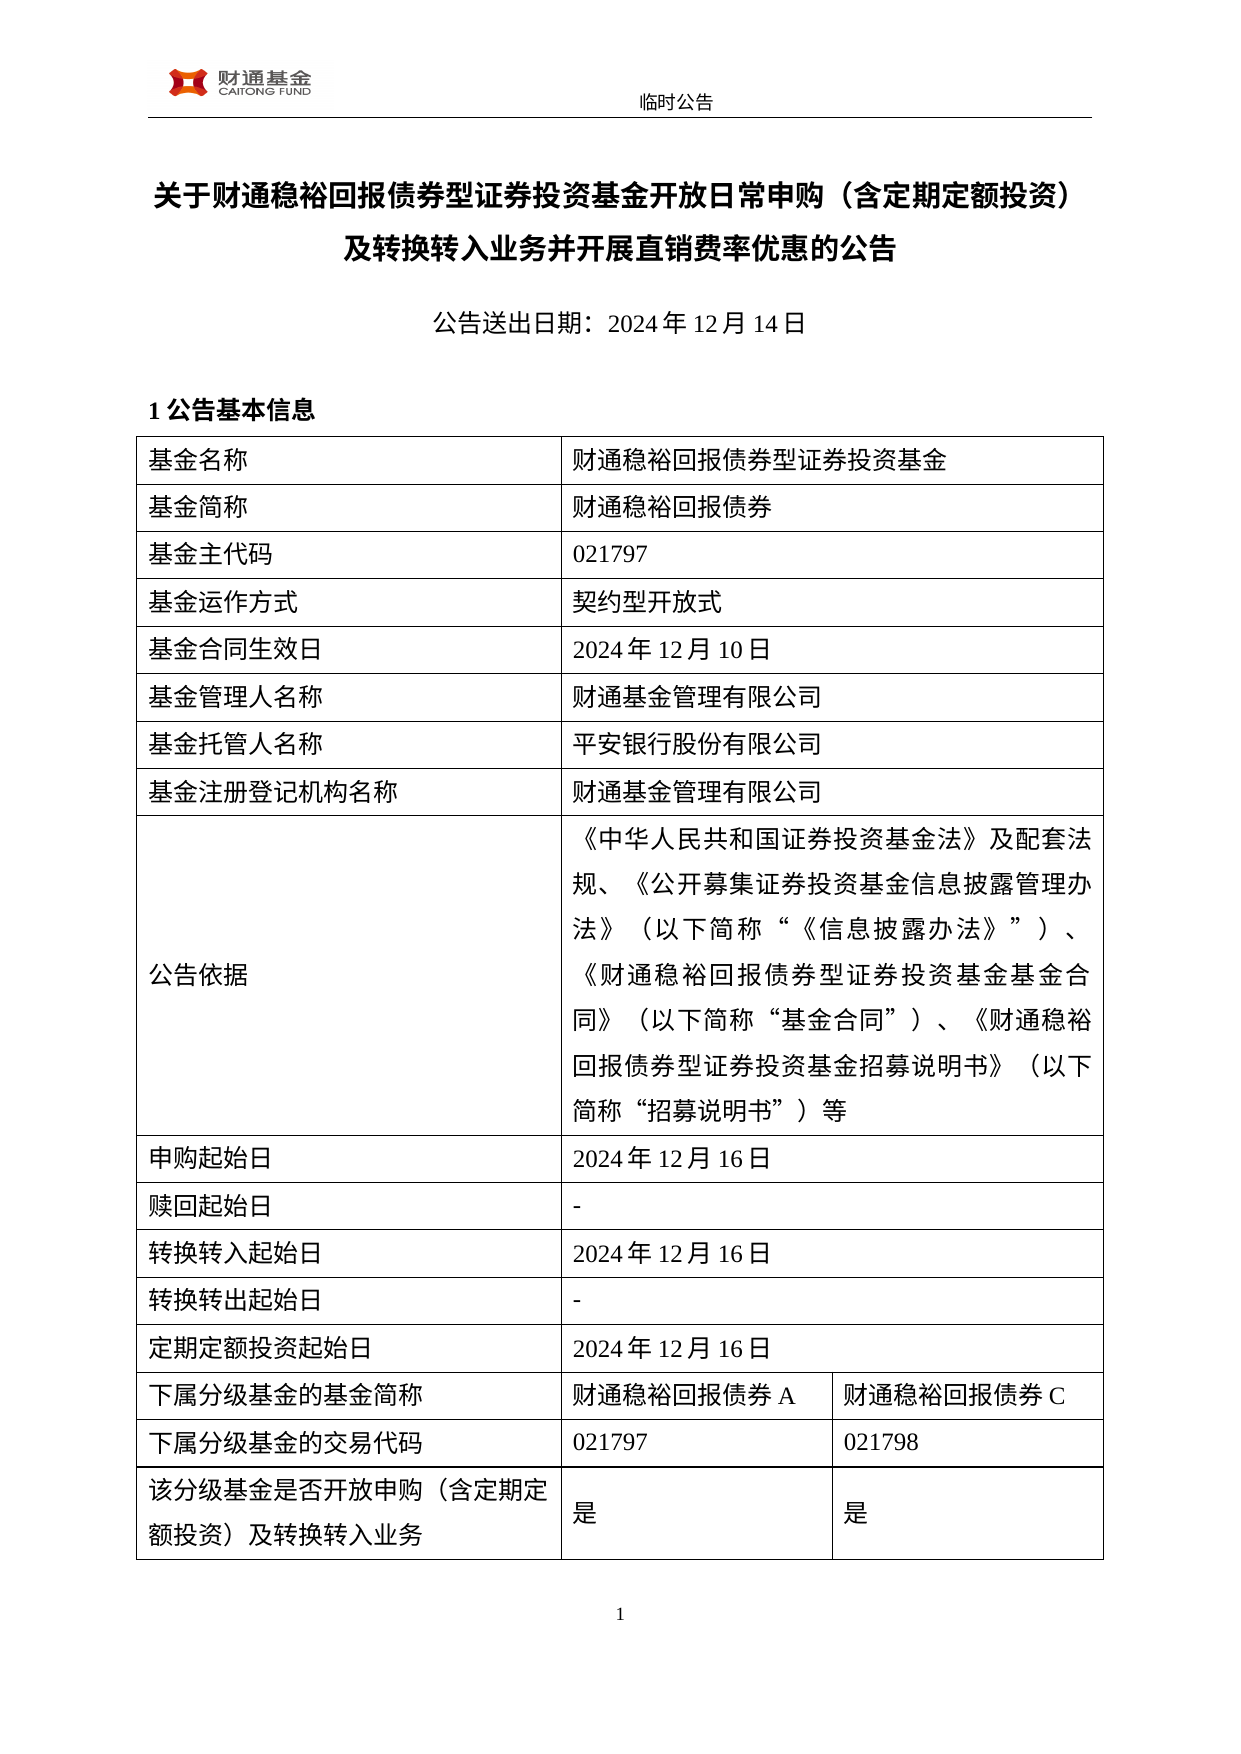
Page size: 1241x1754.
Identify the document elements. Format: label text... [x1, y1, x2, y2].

table_cell 申购起始日 [137, 1136, 561, 1182]
table_cell 基金主代码 [137, 532, 561, 578]
table_cell 2024年12月16日 [562, 1136, 1103, 1182]
table_cell 该分级基金是否开放申购（含定期定额投资）及转换转入业务 [137, 1468, 561, 1559]
text 关于财通稳裕回报债券型证券投资基金开放日常申购（含定期定额投资）及转换转入业务并开展直销费率优惠的公告 [148, 173, 1092, 268]
table_cell 财通稳裕回报债券 [562, 485, 1103, 531]
table_cell 转换转出起始日 [137, 1278, 561, 1324]
table_cell 基金管理人名称 [137, 674, 561, 721]
table_cell 021798 [833, 1420, 1103, 1466]
table_cell 基金托管人名称 [137, 722, 561, 768]
table_cell 财通稳裕回报债券A [562, 1373, 832, 1419]
table_cell 021797 [562, 1420, 832, 1466]
table_cell 《中华人民共和国证券投资基金法》及配套法规、《公开募集证券投资基金信息披露管理办法》（以下简称“《信息披露办法》”）、《财通稳裕回报债券型证券投资基金基金合同》（以下简称“基金合同”）、《财通稳裕回报债券型证券投资基金招募说明书》（以下简称“招募说明书”）等 [562, 816, 1103, 1134]
text 1 公告基本信息 [148, 391, 1092, 427]
text 公告送出日期：2024年12月14日 [148, 303, 1092, 340]
table_cell 是 [833, 1468, 1103, 1559]
table_cell 赎回起始日 [137, 1183, 561, 1229]
table_header 基金名称 [137, 437, 561, 483]
table_header 财通稳裕回报债券型证券投资基金 [562, 437, 1103, 483]
table_cell 基金运作方式 [137, 579, 561, 626]
table_cell 基金合同生效日 [137, 627, 561, 673]
table_cell - [562, 1183, 1103, 1229]
table_cell 平安银行股份有限公司 [562, 722, 1103, 768]
table_cell 财通基金管理有限公司 [562, 674, 1103, 721]
table_cell 下属分级基金的交易代码 [137, 1420, 561, 1466]
table_cell 财通稳裕回报债券C [833, 1373, 1103, 1419]
table_cell 下属分级基金的基金简称 [137, 1373, 561, 1419]
table_cell 转换转入起始日 [137, 1230, 561, 1277]
table_cell 021797 [562, 532, 1103, 578]
table_cell 是 [562, 1468, 832, 1559]
table_cell 定期定额投资起始日 [137, 1325, 561, 1372]
table_cell 2024年12月16日 [562, 1325, 1103, 1372]
table_cell 基金注册登记机构名称 [137, 769, 561, 815]
table_cell 契约型开放式 [562, 579, 1103, 626]
table_cell 2024年12月16日 [562, 1230, 1103, 1277]
table_cell 基金简称 [137, 485, 561, 531]
table_cell 2024年12月10日 [562, 627, 1103, 673]
table_cell - [562, 1278, 1103, 1324]
table_cell 财通基金管理有限公司 [562, 769, 1103, 815]
picture [147, 59, 334, 110]
table_cell 公告依据 [137, 816, 561, 1134]
